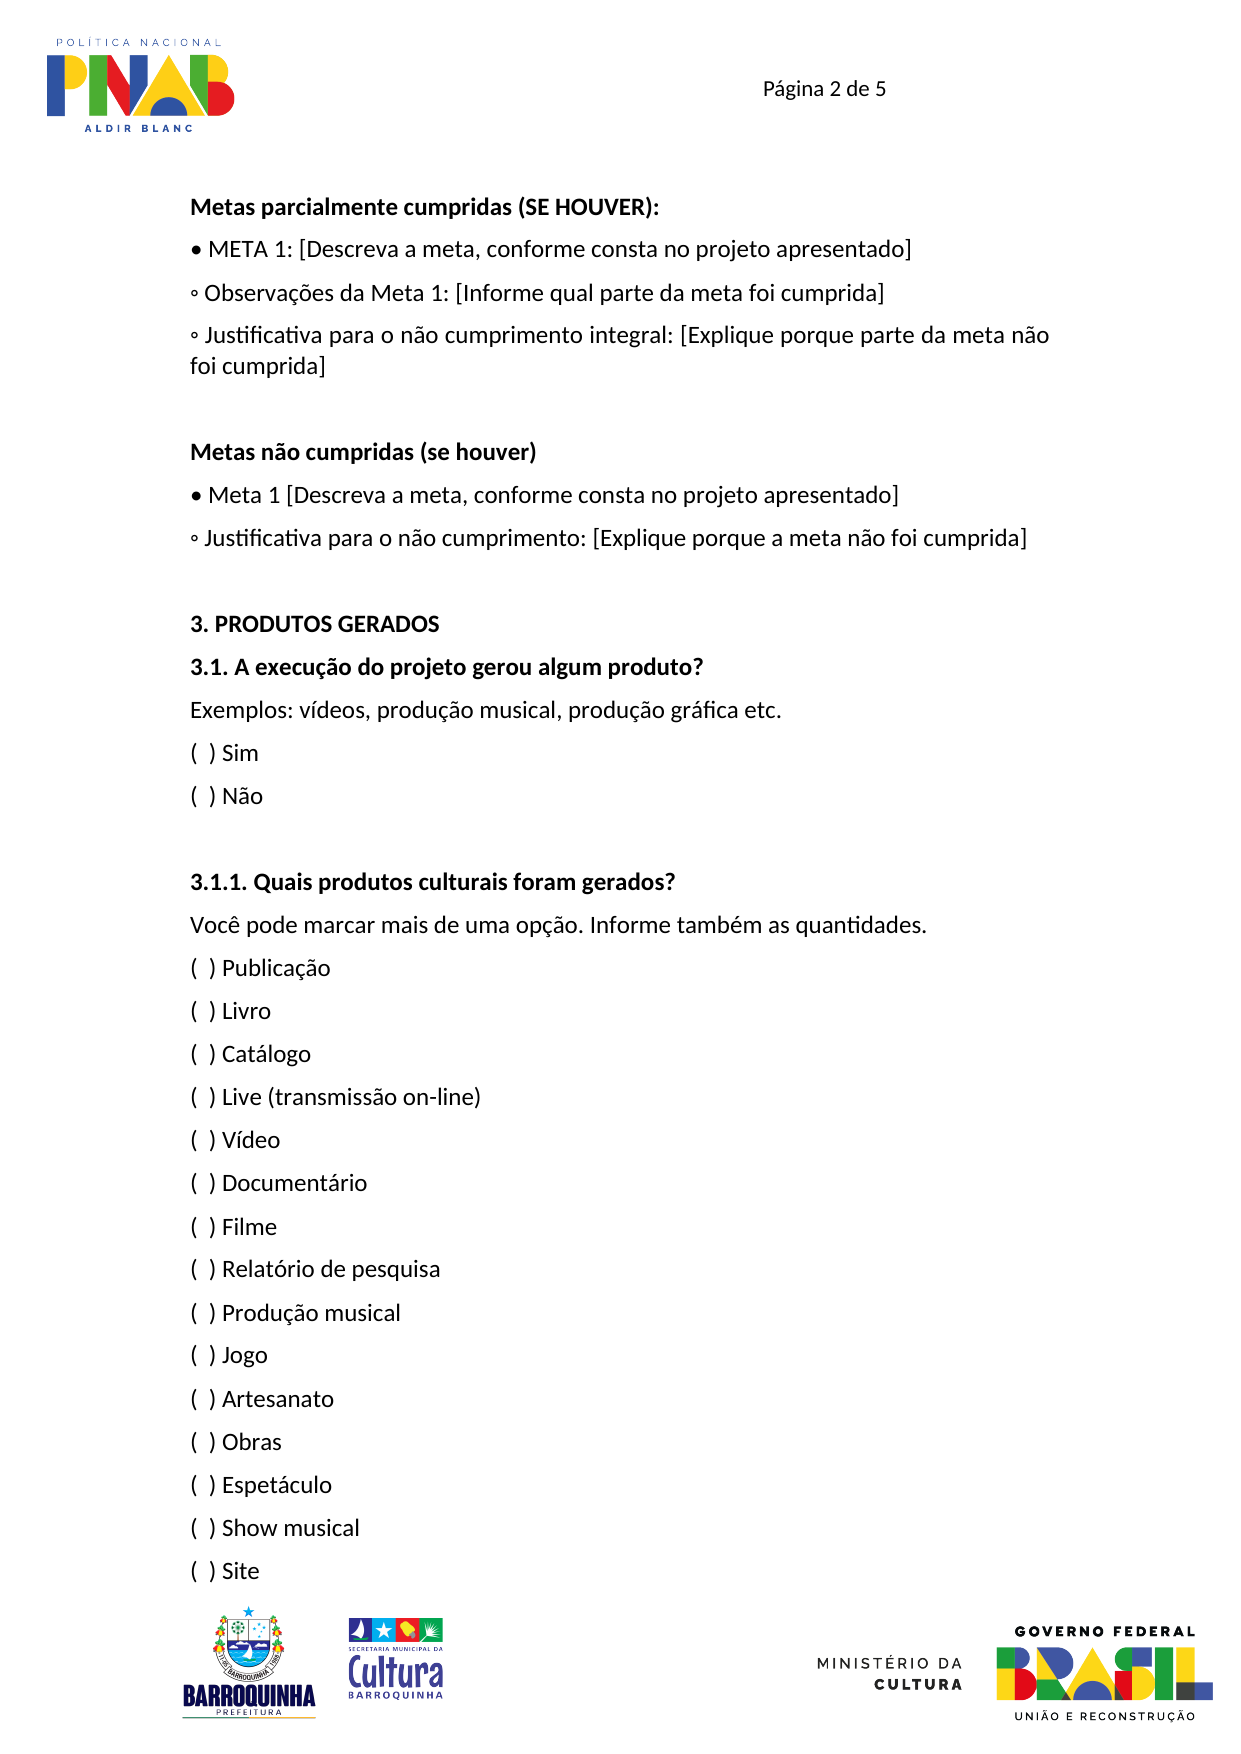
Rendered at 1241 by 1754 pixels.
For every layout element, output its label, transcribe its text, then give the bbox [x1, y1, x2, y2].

text ( ) Vídeo [190, 1124, 1051, 1155]
text ( ) Produção musical [190, 1297, 1051, 1327]
text ( ) Relatório de pesquisa [190, 1254, 1051, 1284]
text ◦ Justificativa para o não cumprimento: [Explique porque a meta não foi cumprida] [190, 522, 1051, 553]
text Exemplos: vídeos, produção musical, produção gráfica etc. [190, 694, 1051, 725]
text ( ) Publicação [190, 952, 1051, 983]
text ( ) Documentário [190, 1168, 1051, 1198]
text 3. PRODUTOS GERADOS [190, 608, 1051, 639]
text Metas não cumpridas (se houver) [190, 436, 1051, 467]
text ◦ Observações da Meta 1: [Informe qual parte da meta foi cumprida] [190, 277, 1051, 307]
text ( ) Site [190, 1555, 1051, 1585]
picture [2, 1, 1241, 1752]
text 3.1.1. Quais produtos culturais foram gerados? [190, 866, 1051, 897]
text 3.1. A execução do projeto gerou algum produto? [190, 651, 1051, 682]
text ( ) Espetáculo [190, 1469, 1051, 1499]
text Você pode marcar mais de uma opção. Informe também as quantidades. [190, 909, 1051, 940]
text ( ) Não [190, 780, 1051, 811]
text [190, 234, 1051, 264]
text ◦ Justificativa para o não cumprimento integral: [Explique porque parte da meta não foi cumprida] [190, 320, 1051, 381]
text ( ) Artesanato [190, 1383, 1051, 1413]
text ( ) Catálogo [190, 1038, 1051, 1069]
text ( ) Jogo [190, 1340, 1051, 1370]
text Metas parcialmente cumpridas (SE HOUVER): [190, 191, 1051, 221]
text ( ) Livro [190, 996, 1051, 1026]
text ( ) Show musical [190, 1512, 1051, 1542]
text ( ) Sim [190, 737, 1051, 768]
text ( ) Live (transmissão on-line) [190, 1082, 1051, 1112]
text ( ) Filme [190, 1211, 1051, 1241]
text • Meta 1 [Descreva a meta, conforme consta no projeto apresentado] [190, 479, 1051, 510]
text ( ) Obras [190, 1426, 1051, 1456]
